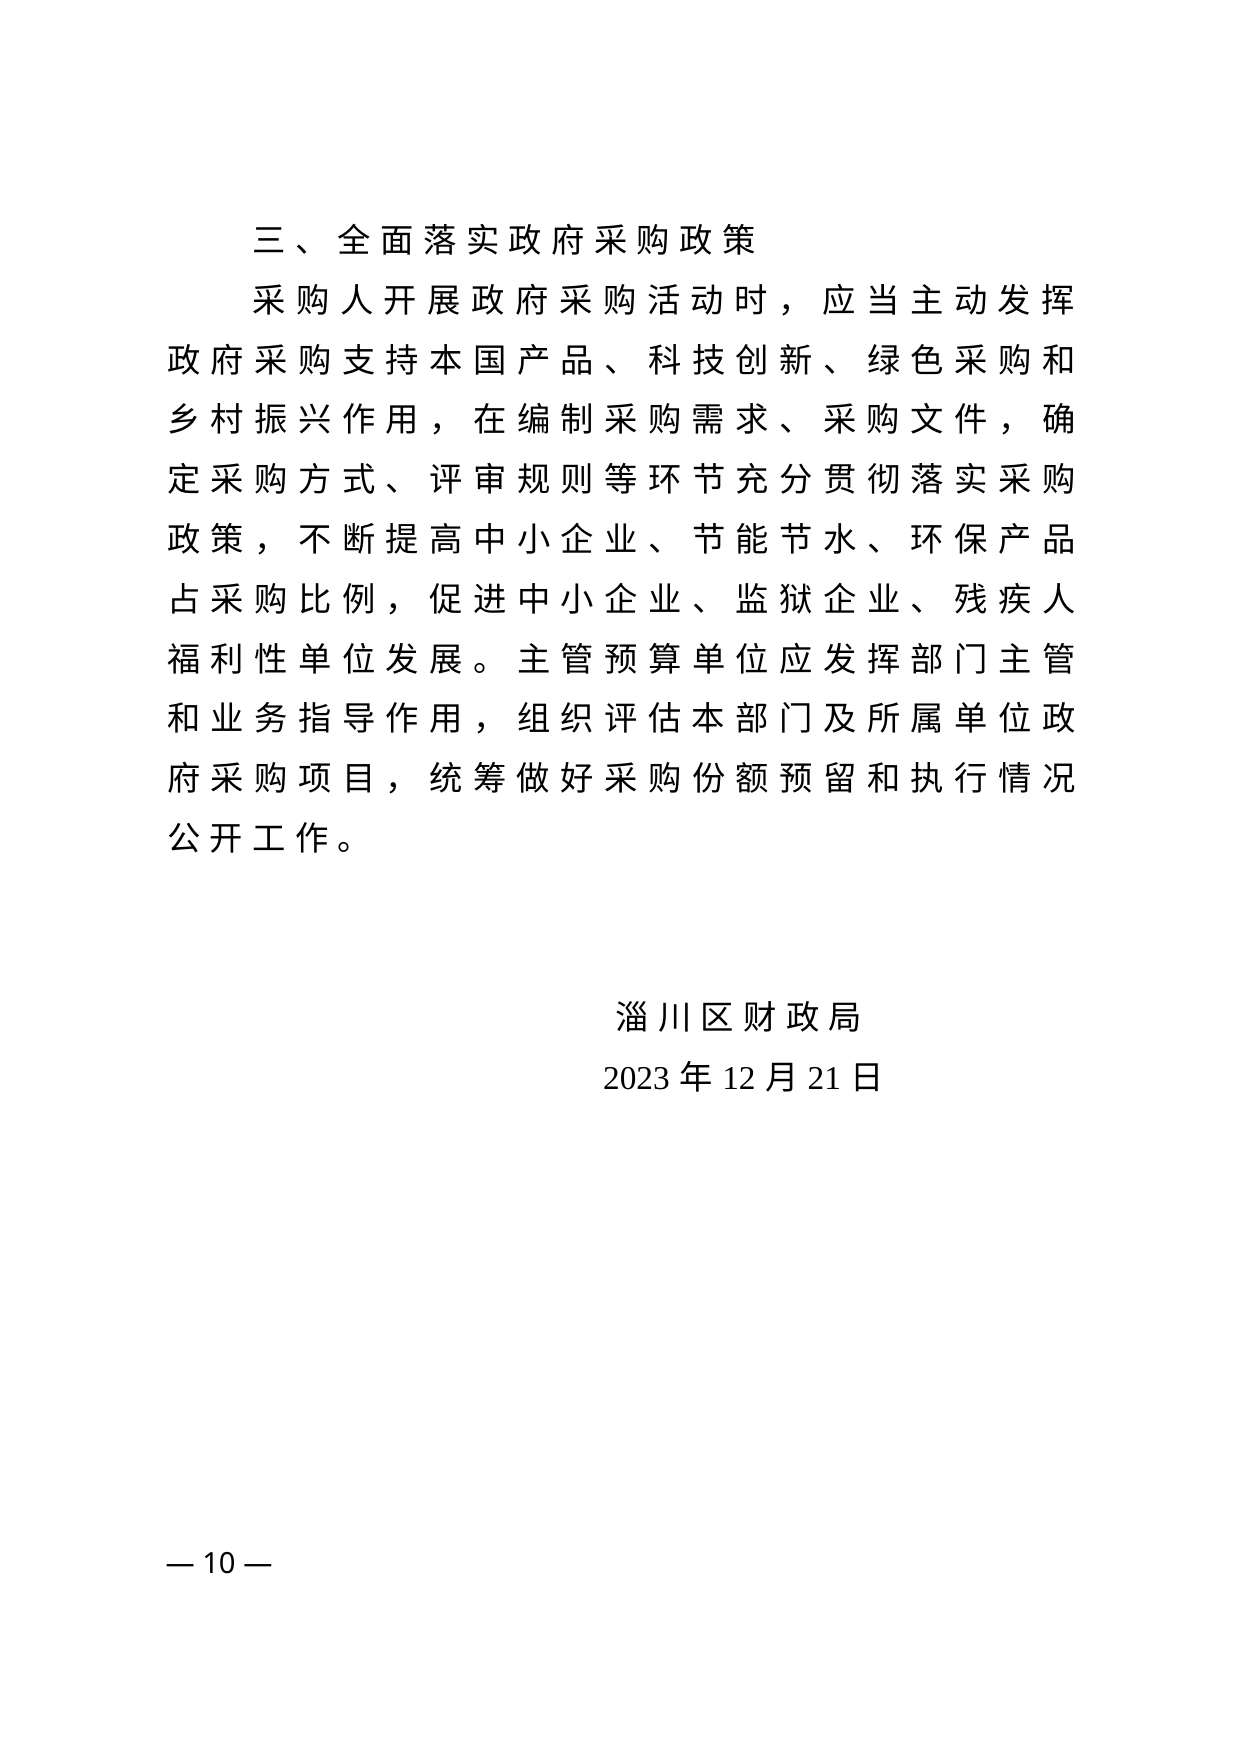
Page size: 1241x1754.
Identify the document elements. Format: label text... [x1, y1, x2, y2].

text 采购人开展政府采购活动时，应当主动发挥政府采购支持本国产品、科技创新、绿色采购和乡村振兴作用，在编制采购需求、采购文件，确定采购方式、评审规则等环节充分贯彻落实采购政策，不断提高中小企业、节能节水、环保产品占采购比例，促进中小企业、监狱企业、残疾人福利性单位发展。主管预算单位应发挥部门主管和业务指导作用，组织评估本部门及所属单位政府采购项目，统筹做好采购份额预留和执行情况公开工作。 [167, 268, 1085, 866]
text 三、全面落实政府采购政策 [167, 208, 1085, 268]
text 2023年12月21日 [167, 1045, 1085, 1105]
text 淄川区财政局 [167, 985, 1085, 1045]
